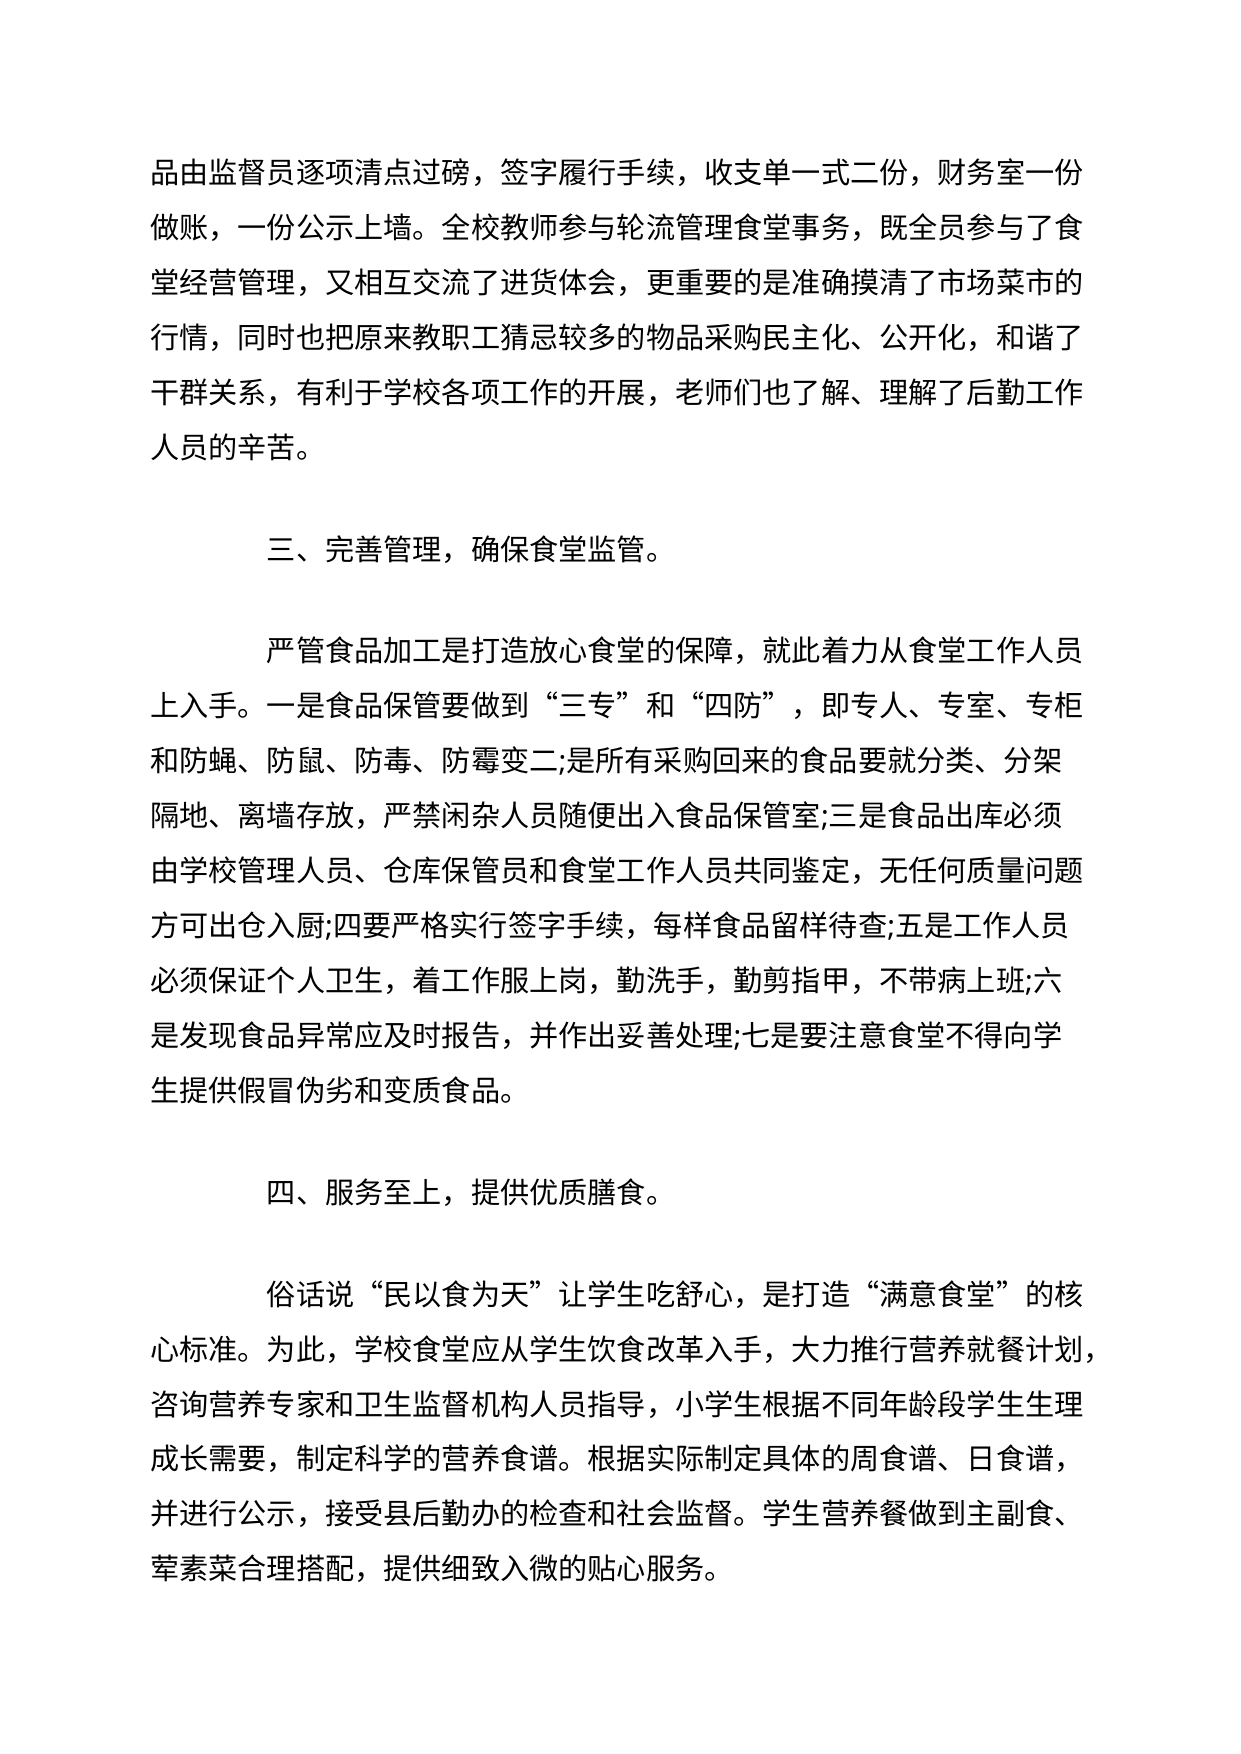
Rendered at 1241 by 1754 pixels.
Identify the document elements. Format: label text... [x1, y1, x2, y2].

text 俗话说“民以食为天”让学生吃舒心，是打造“满意食堂”的核心标准。为此，学校食堂应从学生饮食改革入手，大力推行营养就餐计划，咨询营养专家和卫生监督机构人员指导，小学生根据不同年龄段学生生理成长需要，制定科学的营养食谱。根据实际制定具体的周食谱、日食谱，并进行公示，接受县后勤办的检查和社会监督。学生营养餐做到主副食、荤素菜合理搭配，提供细致入微的贴心服务。 [150, 1271, 1090, 1588]
text 严管食品加工是打造放心食堂的保障，就此着力从食堂工作人员上入手。一是食品保管要做到“三专”和“四防”，即专人、专室、专柜和防蝇、防鼠、防毒、防霉变二;是所有采购回来的食品要就分类、分架隔地、离墙存放，严禁闲杂人员随便出入食品保管室;三是食品出库必须由学校管理人员、仓库保管员和食堂工作人员共同鉴定，无任何质量问题方可出仓入厨;四要严格实行签字手续，每样食品留样待查;五是工作人员必须保证个人卫生，着工作服上岗，勤洗手，勤剪指甲，不带病上班;六是发现食品异常应及时报告，并作出妥善处理;七是要注意食堂不得向学生提供假冒伪劣和变质食品。 [150, 628, 1090, 1110]
text 四、服务至上，提供优质膳食。 [150, 1169, 1090, 1212]
text 三、完善管理，确保食堂监管。 [150, 526, 1090, 568]
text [150, 150, 1090, 467]
